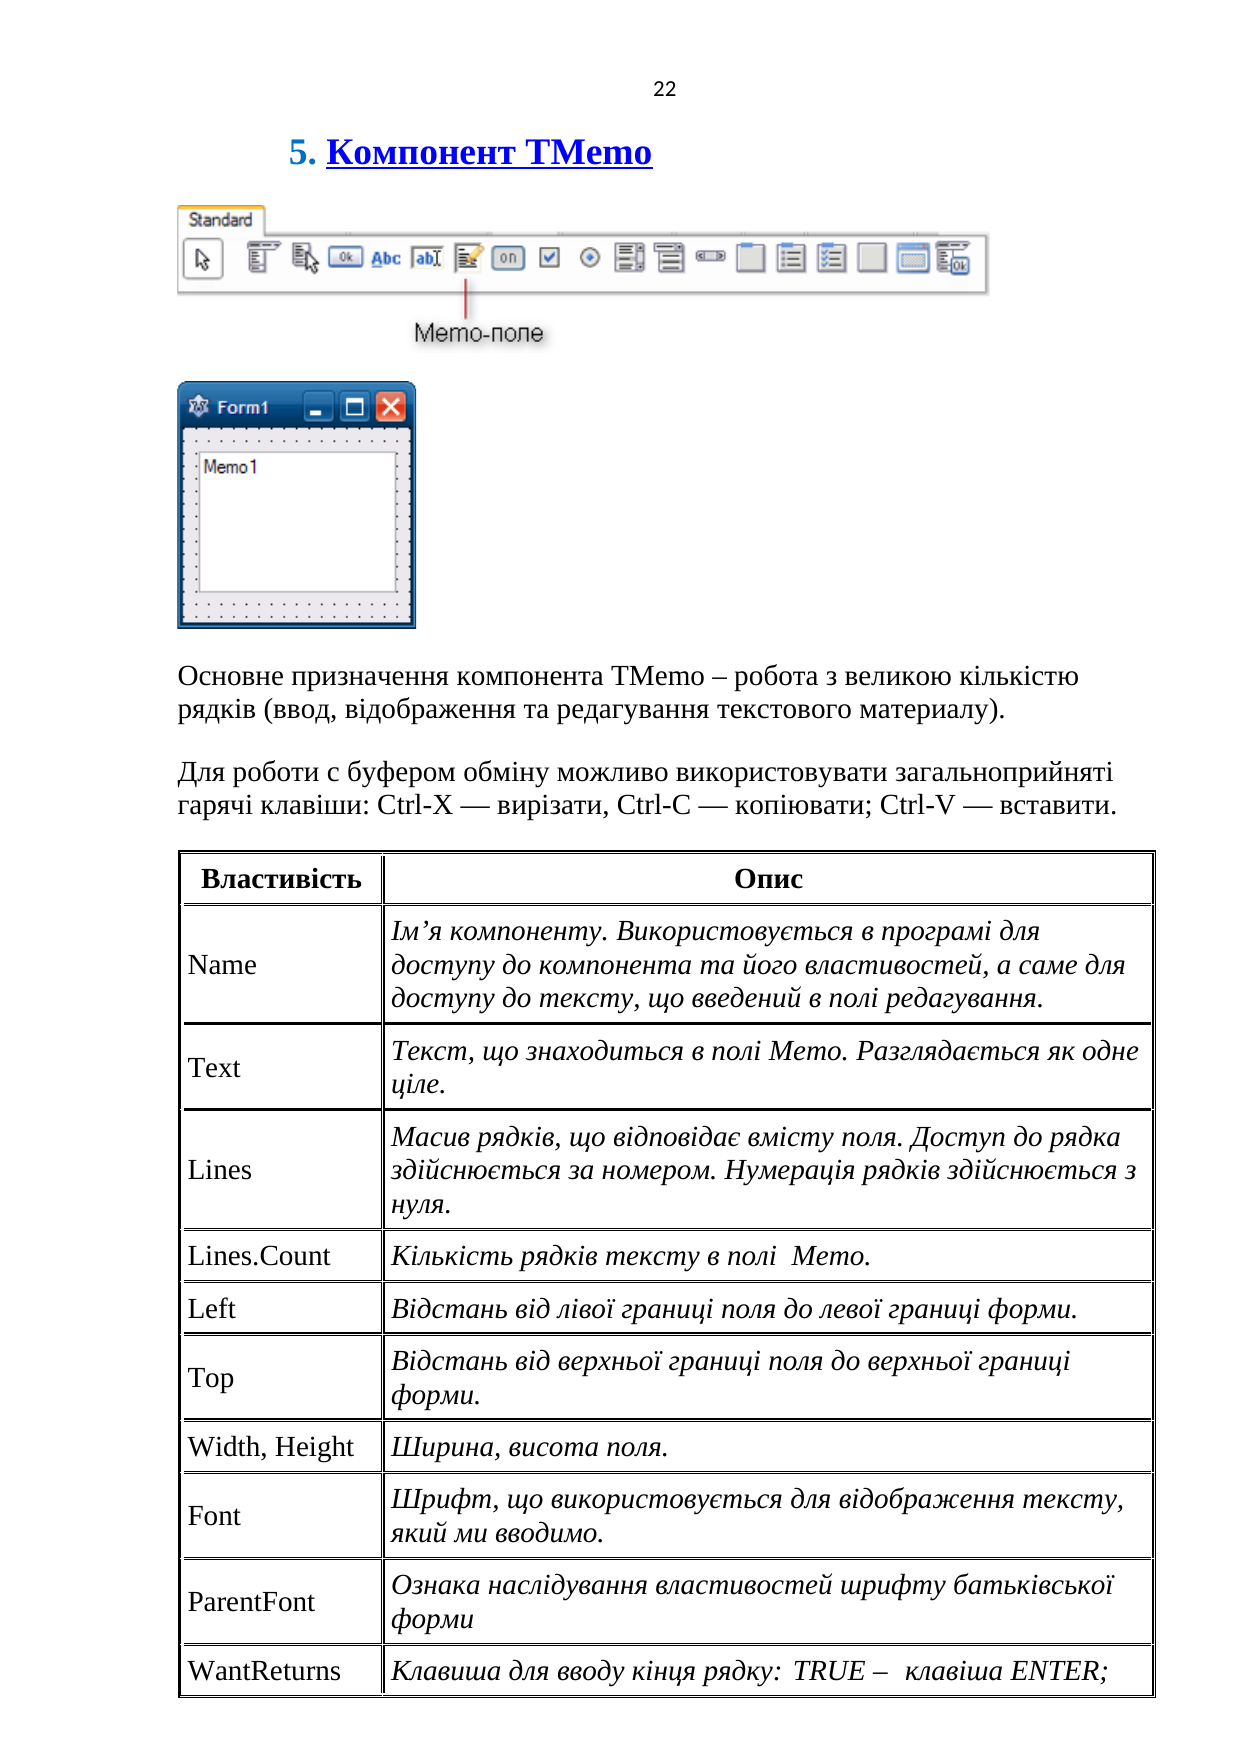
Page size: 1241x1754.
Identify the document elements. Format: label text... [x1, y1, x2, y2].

table_cell Кількість рядків тексту в полі Memo. [385, 1228, 1153, 1280]
text Для роботи с буфером обміну можливо використовувати загальноприйняті гарячі клавіши: Ctrl-X — вирізати, Ctrl-C — копіювати; Ctrl-V — вставити. [177, 754, 1152, 821]
table_cell Name [181, 903, 381, 1022]
list Компонент TMemo [288, 130, 1152, 173]
table_header Опис [383, 854, 1152, 902]
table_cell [383, 1643, 1153, 1695]
picture [177, 381, 417, 629]
picture [177, 205, 990, 353]
table_cell Width, Height [181, 1418, 381, 1471]
table_cell Lines [180, 1108, 381, 1227]
table_cell Font [180, 1471, 383, 1556]
table_cell WantReturns [181, 1643, 383, 1695]
table_cell Текст, що знаходиться в полі Memo. Разглядається як одне ціле. [385, 1022, 1152, 1108]
table_cell Масив рядків, що відповідає вмісту поля. Доступ до рядка здійснюється за номером. Нумерація рядків здійснюється з нуля. [385, 1108, 1154, 1227]
table_cell Text [181, 1022, 381, 1108]
table_cell Top [181, 1332, 381, 1418]
table_cell Відстань від верхньої границі поля до верхньої границі форми. [385, 1332, 1153, 1418]
table_cell Ознака наслідування властивостей шрифту батьківської форми [385, 1556, 1153, 1642]
table_cell Lines.Count [181, 1228, 381, 1280]
text Основне призначення компонента TMemo – робота з великою кількістю рядків (ввод, відображення та редагування текстового материалу). [177, 658, 1152, 725]
table_cell Шрифт, що використовується для відображення тексту, який ми вводимо. [383, 1471, 1154, 1556]
table_header Властивість [181, 852, 383, 902]
table_cell Відстань від лівої границі поля до левої границі форми. [383, 1280, 1154, 1332]
table_cell Left [180, 1280, 383, 1332]
table_cell Ім’я компоненту. Використовується в програмі для доступу до компонента та його властивостей, а саме для доступу до тексту, що введений в полі редагування. [385, 903, 1153, 1022]
table_cell Ширина, висота поля. [385, 1418, 1153, 1471]
table_cell ParentFont [181, 1556, 381, 1642]
